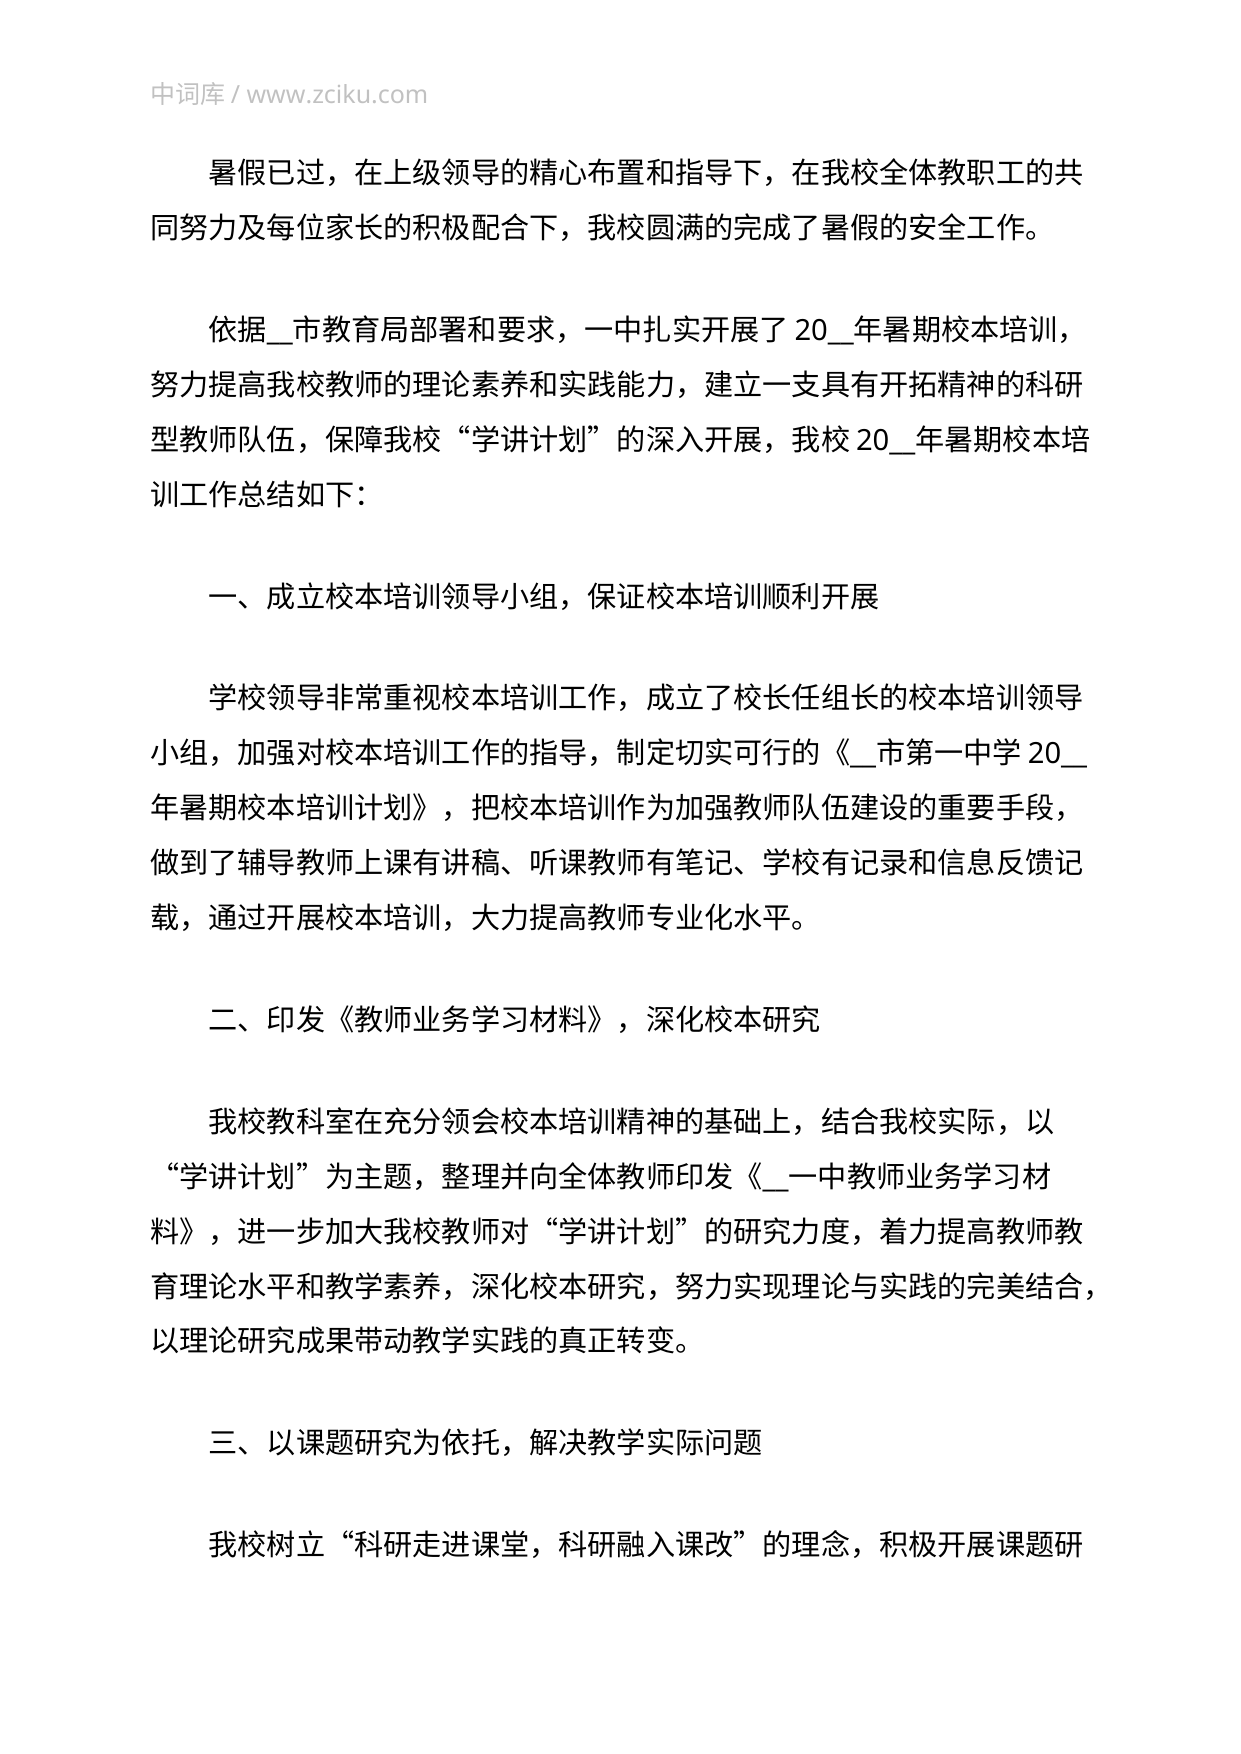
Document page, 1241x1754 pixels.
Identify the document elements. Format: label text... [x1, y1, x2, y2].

text 二、印发《教师业务学习材料》，深化校本研究 [150, 997, 1090, 1039]
text 我校教科室在充分领会校本培训精神的基础上，结合我校实际，以“学讲计划”为主题，整理并向全体教师印发《__一中教师业务学习材料》，进一步加大我校教师对“学讲计划”的研究力度，着力提高教师教育理论水平和教学素养，深化校本研究，努力实现理论与实践的完美结合，以理论研究成果带动教学实践的真正转变。 [150, 1098, 1090, 1360]
text 学校领导非常重视校本培训工作，成立了校长任组长的校本培训领导小组，加强对校本培训工作的指导，制定切实可行的《__市第一中学20__年暑期校本培训计划》，把校本培训作为加强教师队伍建设的重要手段，做到了辅导教师上课有讲稿、听课教师有笔记、学校有记录和信息反馈记载，通过开展校本培训，大力提高教师专业化水平。 [150, 675, 1090, 937]
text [150, 1522, 1090, 1564]
text 依据__市教育局部署和要求，一中扎实开展了20__年暑期校本培训，努力提高我校教师的理论素养和实践能力，建立一支具有开拓精神的科研型教师队伍，保障我校“学讲计划”的深入开展，我校20__年暑期校本培训工作总结如下： [150, 307, 1090, 514]
text 一、成立校本培训领导小组，保证校本培训顺利开展 [150, 573, 1090, 616]
text 暑假已过，在上级领导的精心布置和指导下，在我校全体教职工的共同努力及每位家长的积极配合下，我校圆满的完成了暑假的安全工作。 [150, 150, 1090, 247]
text 三、以课题研究为依托，解决教学实际问题 [150, 1420, 1090, 1462]
